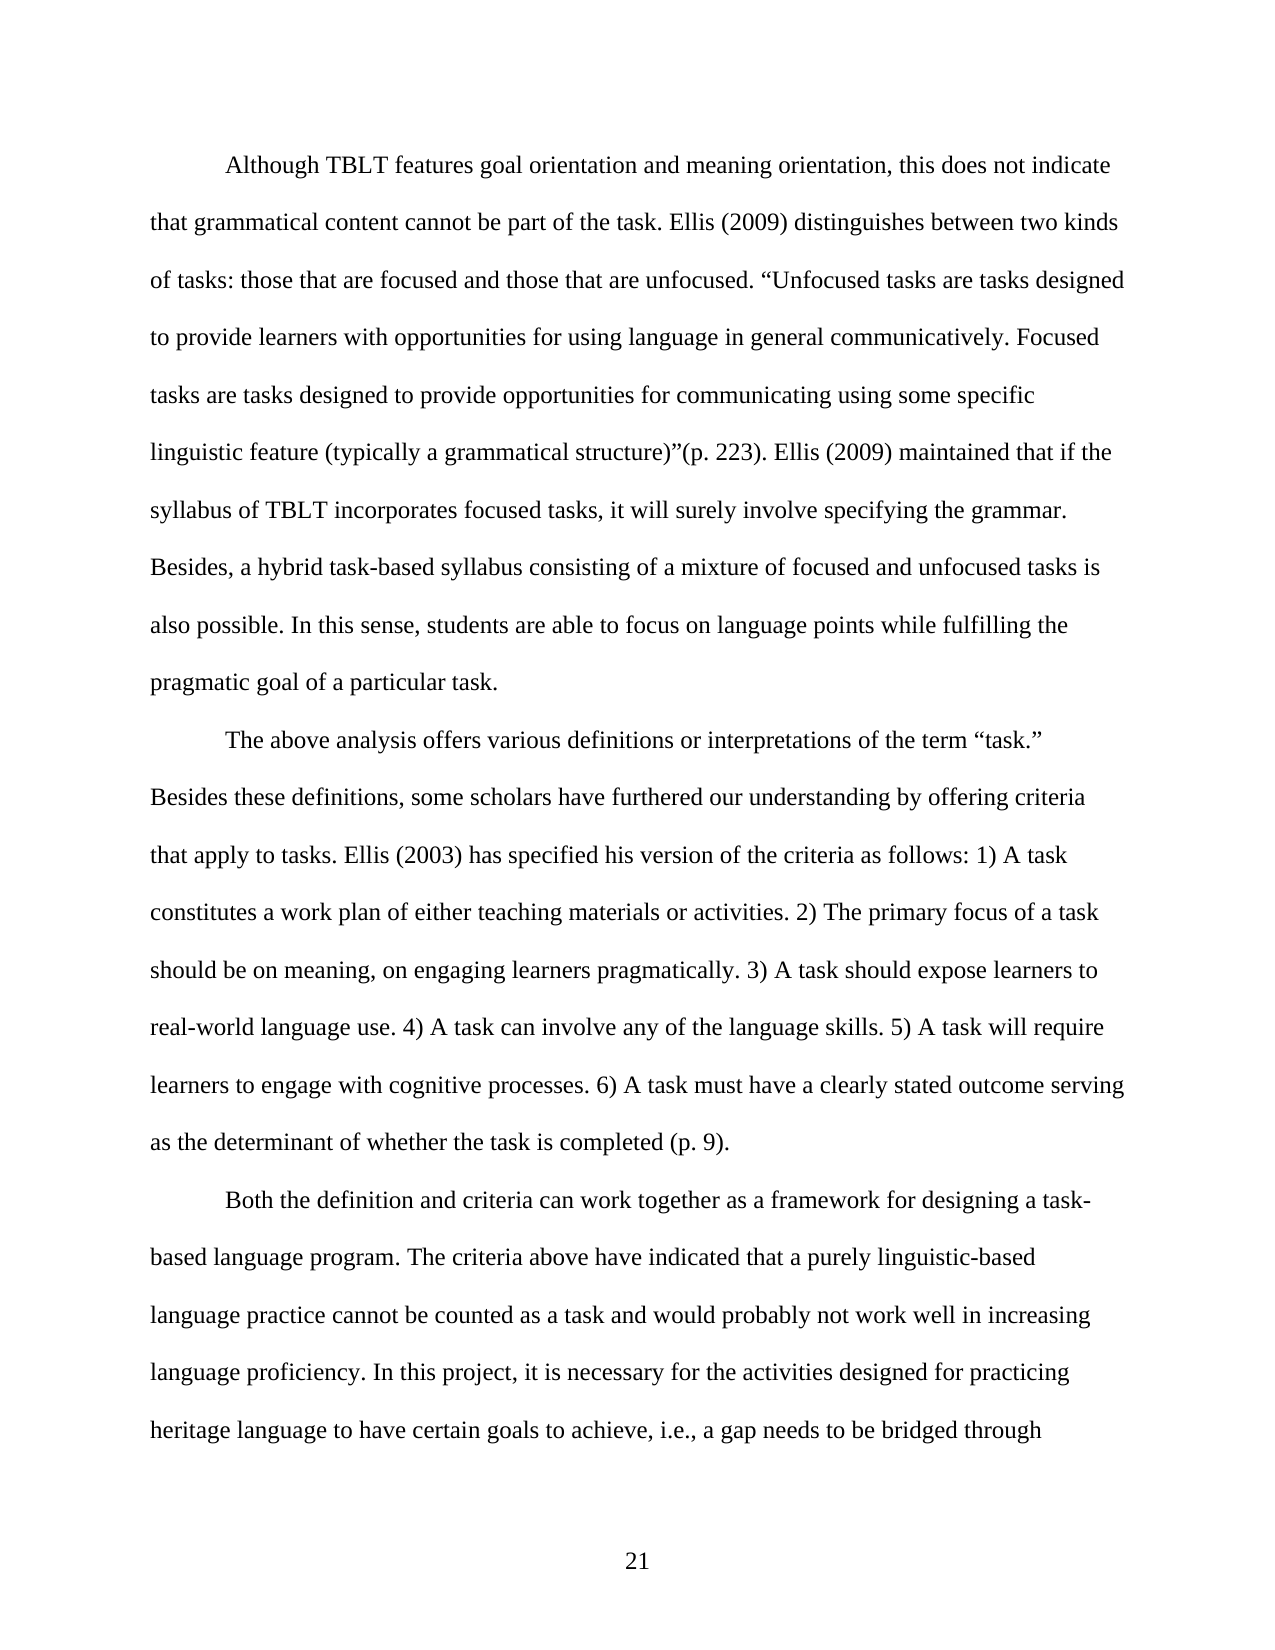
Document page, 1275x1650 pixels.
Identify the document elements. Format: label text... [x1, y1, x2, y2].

text The above analysis offers various definitions or interpretations of the term “task.” Besides these definitions, some scholars have furthered our understanding by offering criteria that apply to tasks. Ellis (2003) has specified his version of the criteria as follows: 1) A task constitutes a work plan of either teaching materials or activities. 2) The primary focus of a task should be on meaning, on engaging learners pragmatically. 3) A task should expose learners to real-world language use. 4) A task can involve any of the language skills. 5) A task will require learners to engage with cognitive processes. 6) A task must have a clearly stated outcome serving as the determinant of whether the task is completed (p. 9). [150, 725, 1125, 1156]
text Although TBLT features goal orientation and meaning orientation, this does not indicate that grammatical content cannot be part of the task. Ellis (2009) distinguishes between two kinds of tasks: those that are focused and those that are unfocused. “Unfocused tasks are tasks designed to provide learners with opportunities for using language in general communicatively. Focused tasks are tasks designed to provide opportunities for communicating using some specific linguistic feature (typically a grammatical structure)”(p. 223). Ellis (2009) maintained that if the syllabus of TBLT incorporates focused tasks, it will surely involve specifying the grammar. Besides, a hybrid task-based syllabus consisting of a mixture of focused and unfocused tasks is also possible. In this sense, students are able to focus on language points while fulfilling the pragmatic goal of a particular task. [150, 150, 1125, 696]
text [150, 1185, 1125, 1444]
